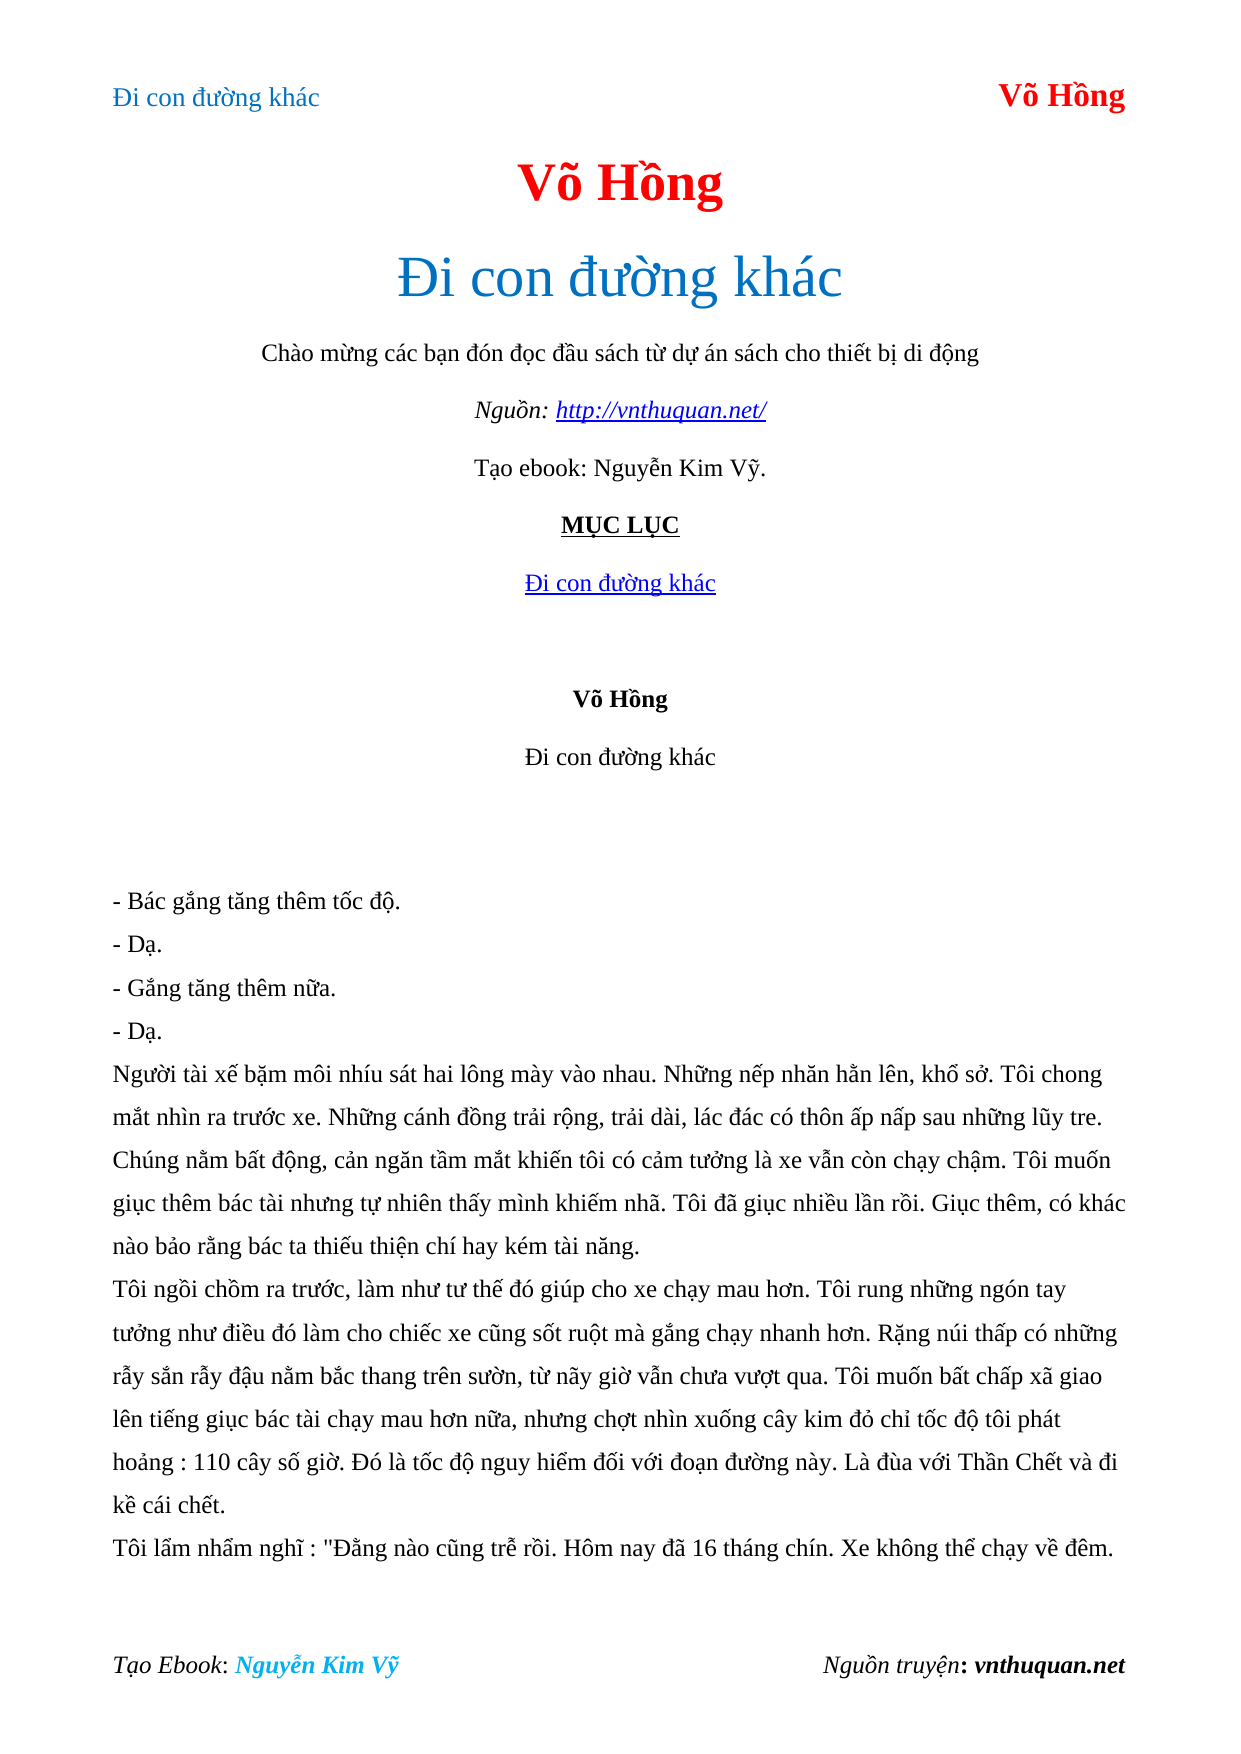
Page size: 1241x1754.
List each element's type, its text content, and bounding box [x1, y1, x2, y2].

text Đi con đường khác [112, 568, 1128, 597]
text Đi con đường khác [112, 241, 1128, 308]
text Chào mừng các bạn đón đọc đầu sách từ dự án sách cho thiết bị di động Nguồn: http://vnthuquan.net/ Tạo ebook: Nguyễn Kim Vỹ. [112, 338, 1128, 481]
text Võ Hồng [112, 150, 1128, 212]
text Đi con đường khác [112, 742, 1128, 771]
text MỤC LỤC [112, 511, 1128, 539]
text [112, 800, 1128, 1562]
text Võ Hồng [112, 684, 1128, 713]
